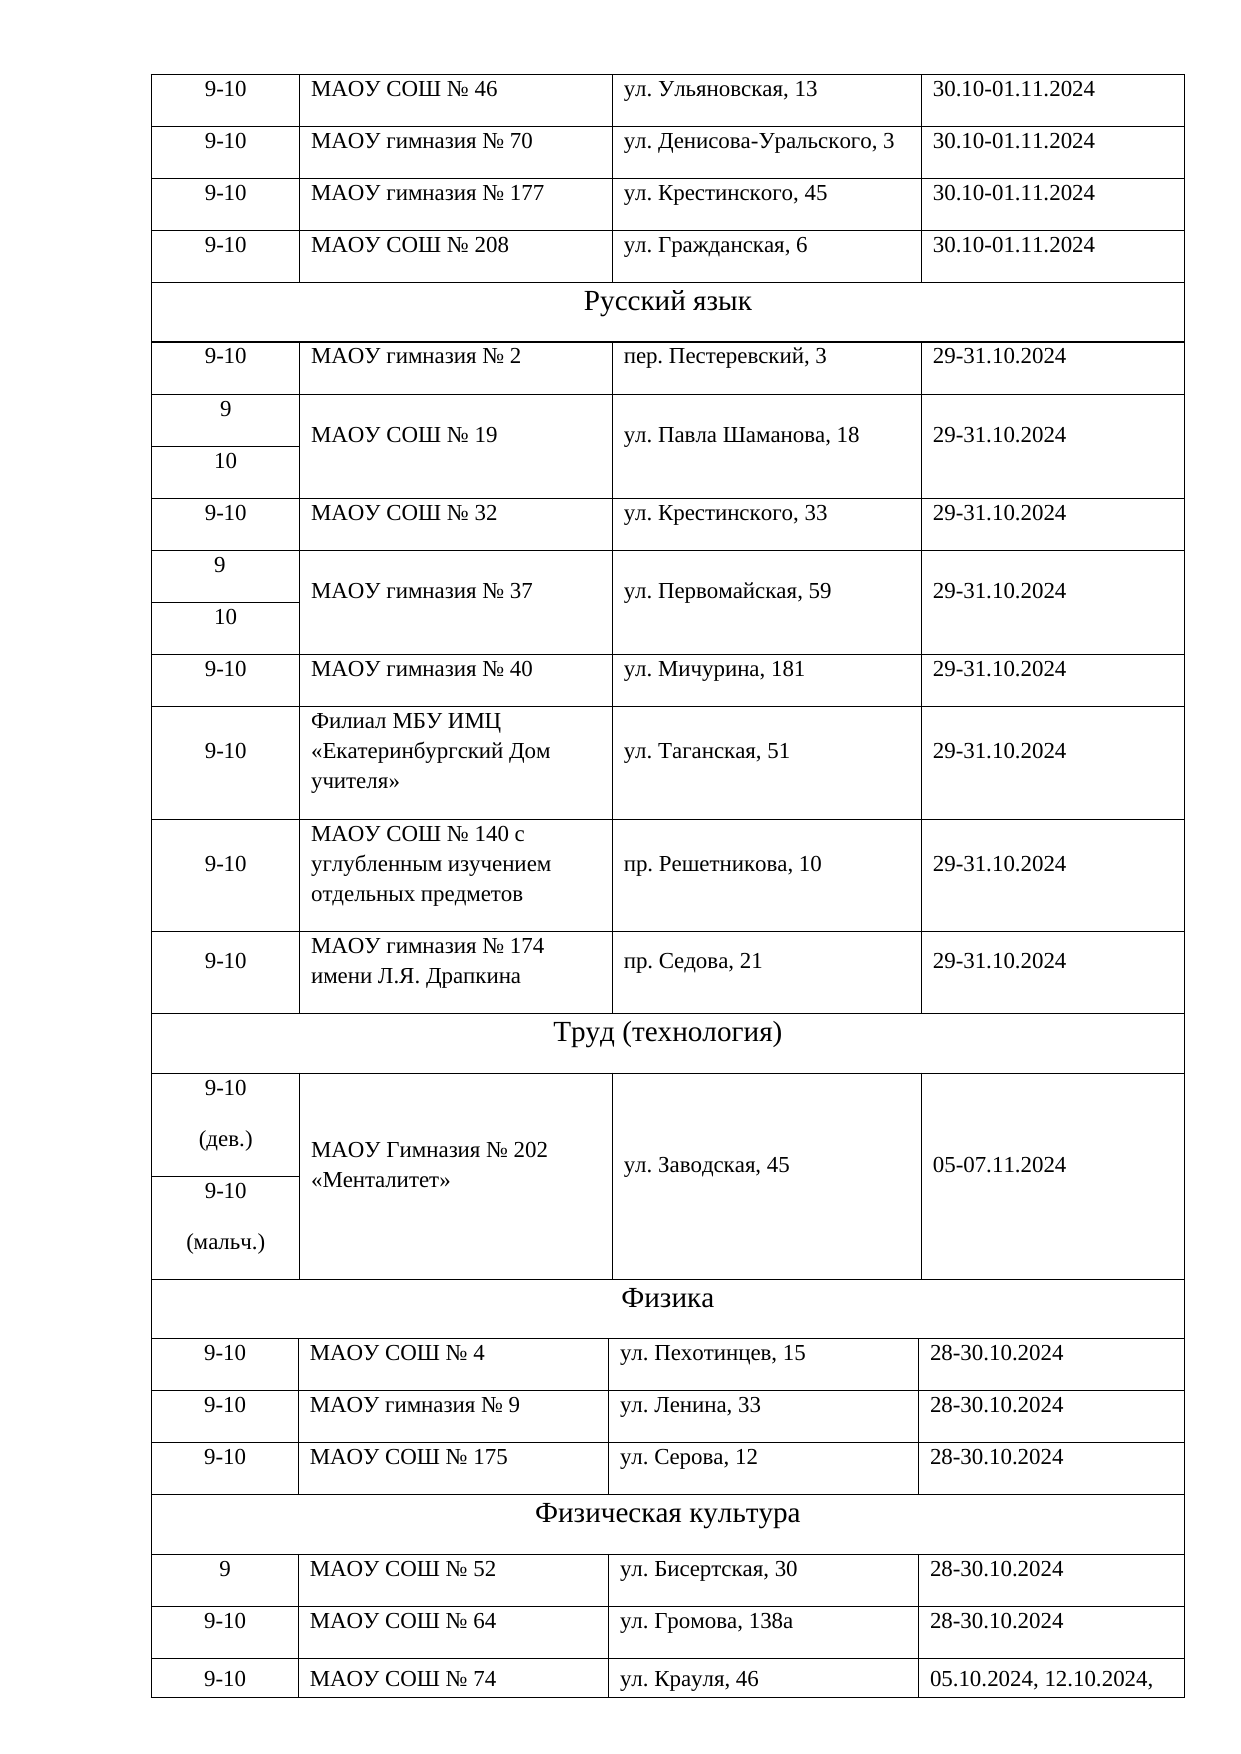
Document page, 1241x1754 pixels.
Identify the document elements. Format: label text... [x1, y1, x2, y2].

table_cell 28-30.10.2024 [919, 1443, 1184, 1494]
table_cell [919, 1659, 1184, 1697]
table_cell 9 [152, 1555, 298, 1606]
table_cell ул. Серова, 12 [609, 1443, 918, 1494]
table_cell пр. Решетникова, 10 [613, 820, 921, 931]
table_cell МАОУ СОШ № 46 [300, 75, 612, 126]
table_cell 29-31.10.2024 [922, 707, 1184, 818]
table_cell ул. Ульяновская, 13 [613, 75, 921, 126]
table_cell МАОУ гимназия № 40 [300, 655, 612, 706]
table_cell 9-10 [152, 499, 299, 550]
table_cell 29-31.10.2024 [922, 343, 1184, 393]
table_cell 9-10 [152, 1391, 298, 1442]
table_cell ул. Таганская, 51 [613, 707, 921, 818]
table_cell ул. Бисертская, 30 [609, 1555, 918, 1606]
table_cell Труд (технология) [152, 1014, 1184, 1073]
table_cell МАОУ СОШ № 208 [300, 231, 612, 282]
table_cell 9-10 [152, 820, 299, 931]
table_cell МАОУ СОШ № 19 [300, 395, 612, 498]
table_cell 9-10 [152, 1339, 298, 1390]
table_cell МАОУ гимназия № 2 [300, 343, 612, 393]
table_cell 29-31.10.2024 [922, 499, 1184, 550]
table_cell 9-10 [152, 707, 299, 818]
table_cell 9-10 [152, 932, 299, 1013]
table_cell МАОУ Гимназия № 202 «Менталитет» [300, 1074, 612, 1279]
table_cell 9-10 [152, 127, 299, 178]
table_cell ул. Павла Шаманова, 18 [613, 395, 921, 498]
table_cell 9 [152, 551, 299, 602]
table_cell 9-10 [152, 75, 299, 126]
table_cell 9-10 [152, 1659, 298, 1697]
table_cell 30.10-01.11.2024 [922, 231, 1184, 282]
table_cell 28-30.10.2024 [919, 1555, 1184, 1606]
table_cell 29-31.10.2024 [922, 395, 1184, 498]
table_cell 30.10-01.11.2024 [922, 179, 1184, 230]
table_cell МАОУ СОШ № 140 с углубленным изучением отдельных предметов [300, 820, 612, 931]
table_cell 9-10 (мальч.) [152, 1177, 299, 1279]
table_cell пер. Пестеревский, 3 [613, 343, 921, 393]
table_cell ул. Заводская, 45 [613, 1074, 921, 1279]
table_cell МАОУ СОШ № 52 [299, 1555, 608, 1606]
table_cell ул. Крестинского, 45 [613, 179, 921, 230]
table_cell ул. Денисова-Уральского, 3 [613, 127, 921, 178]
table_cell ул. Громова, 138а [609, 1607, 918, 1658]
table_cell ул. Гражданская, 6 [613, 231, 921, 282]
table_cell МАОУ СОШ № 64 [299, 1607, 608, 1658]
table_cell МАОУ СОШ № 32 [300, 499, 612, 550]
table_cell 9-10 [152, 231, 299, 282]
table_cell МАОУ СОШ № 175 [299, 1443, 608, 1494]
table_cell пр. Седова, 21 [613, 932, 921, 1013]
table_cell МАОУ гимназия № 177 [300, 179, 612, 230]
table_cell 30.10-01.11.2024 [922, 75, 1184, 126]
table_cell 9-10 [152, 1607, 298, 1658]
table_cell 9-10 [152, 1443, 298, 1494]
table_cell 29-31.10.2024 [922, 932, 1184, 1013]
table_cell МАОУ гимназия № 174 имени Л.Я. Драпкина [300, 932, 612, 1013]
table_cell Русский язык [152, 283, 1184, 341]
table_cell МАОУ гимназия № 37 [300, 551, 612, 654]
table_cell ул. Первомайская, 59 [613, 551, 921, 654]
table_cell 9 [152, 395, 299, 446]
table_cell Физика [152, 1280, 1184, 1338]
table_cell 10 [152, 603, 299, 654]
table_cell МАОУ гимназия № 9 [299, 1391, 608, 1442]
table_cell ул. Пехотинцев, 15 [609, 1339, 918, 1390]
table_cell МАОУ СОШ № 74 [299, 1659, 608, 1697]
table_cell 29-31.10.2024 [922, 655, 1184, 706]
table_cell 28-30.10.2024 [919, 1339, 1184, 1390]
table_cell ул. Крестинского, 33 [613, 499, 921, 550]
table_cell 28-30.10.2024 [919, 1391, 1184, 1442]
table_cell 05-07.11.2024 [922, 1074, 1184, 1279]
table_cell 10 [152, 447, 299, 498]
table_cell ул. Мичурина, 181 [613, 655, 921, 706]
table_cell 9-10 [152, 179, 299, 230]
table_cell МАОУ СОШ № 4 [299, 1339, 608, 1390]
table_cell 30.10-01.11.2024 [922, 127, 1184, 178]
table_cell 29-31.10.2024 [922, 820, 1184, 931]
table_cell 28-30.10.2024 [919, 1607, 1184, 1658]
table_cell Филиал МБУ ИМЦ «Екатеринбургский Дом учителя» [300, 707, 612, 818]
table_cell ул. Ленина, 33 [609, 1391, 918, 1442]
table_cell 9-10 [152, 655, 299, 706]
table_cell 9-10 (дев.) [152, 1074, 299, 1176]
table_cell ул. Крауля, 46 [609, 1659, 918, 1697]
table_cell МАОУ гимназия № 70 [300, 127, 612, 178]
table_cell 29-31.10.2024 [922, 551, 1184, 654]
table_cell 9-10 [152, 343, 299, 393]
table_cell Физическая культура [152, 1495, 1184, 1554]
